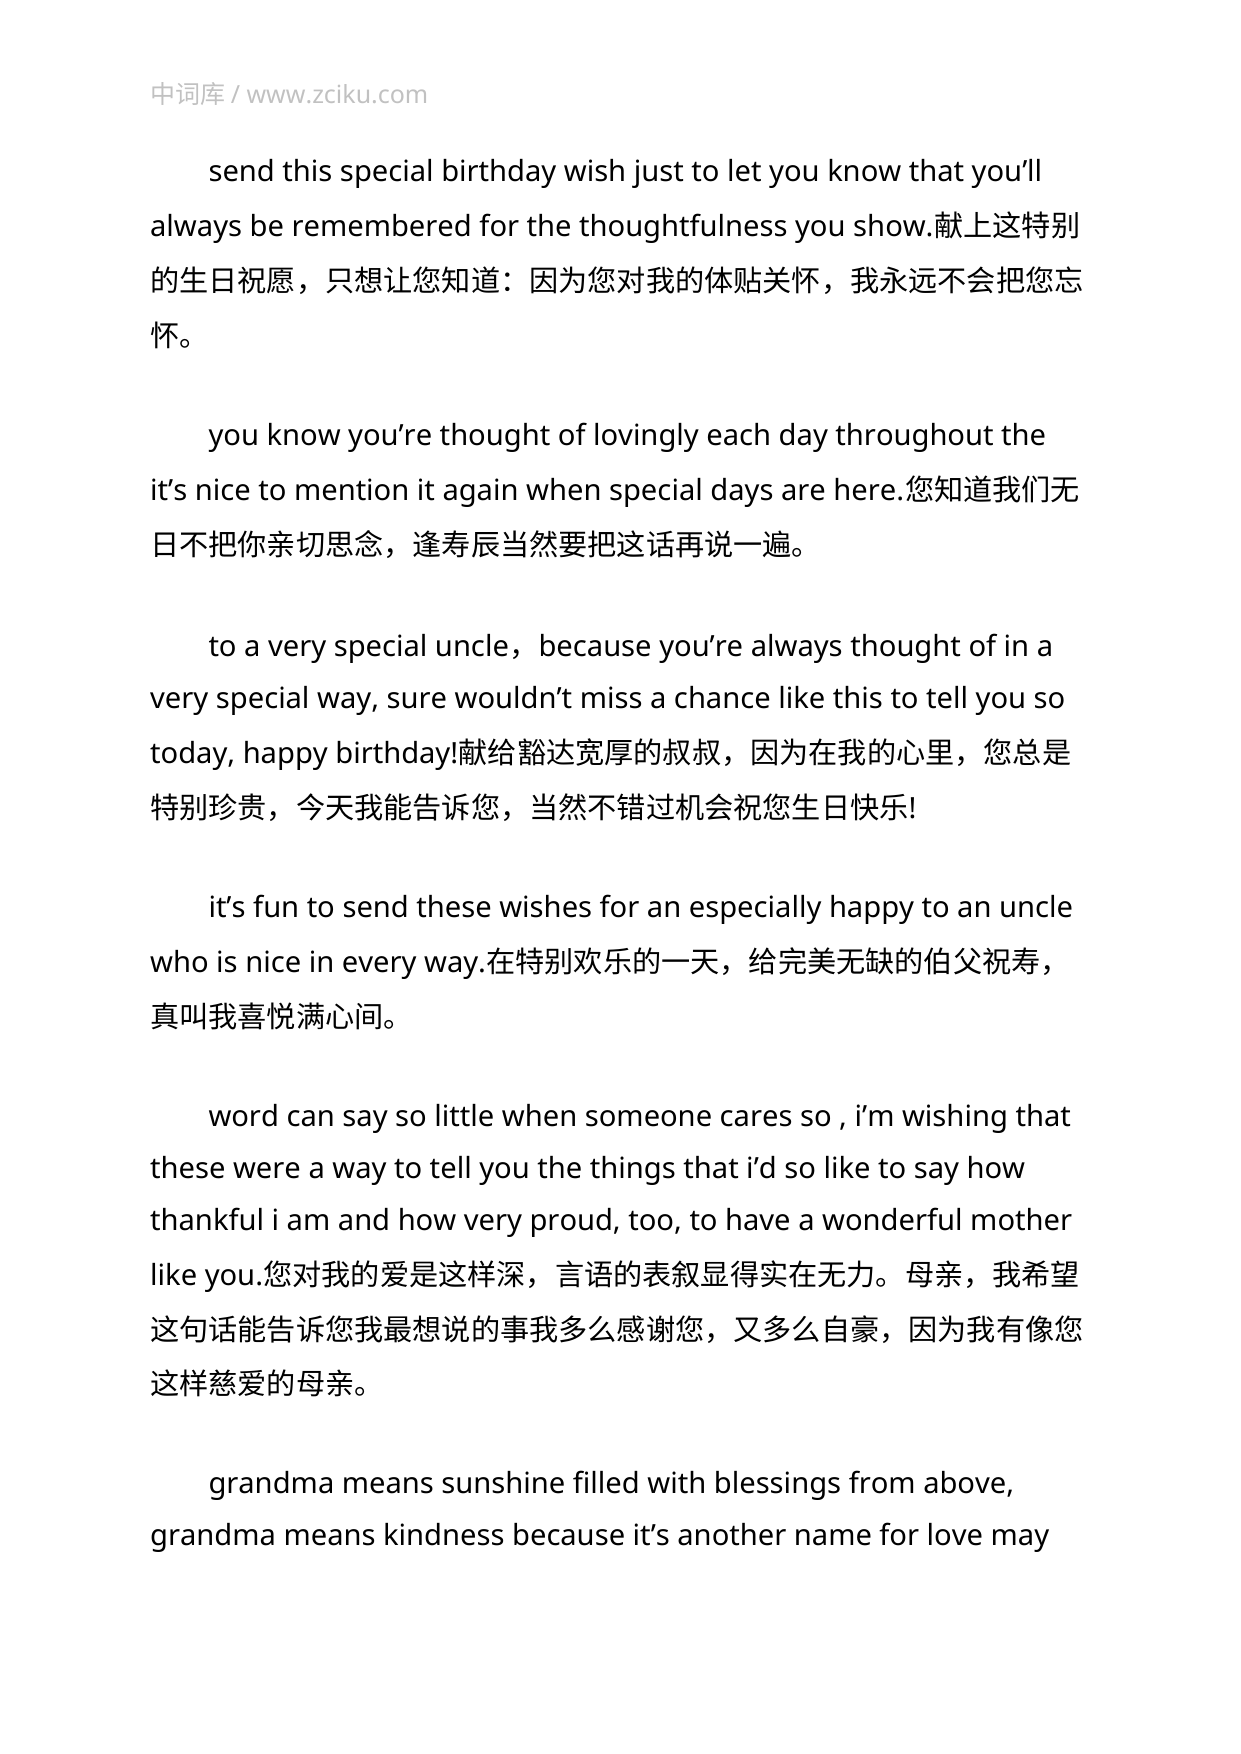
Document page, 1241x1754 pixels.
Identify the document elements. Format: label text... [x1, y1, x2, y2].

text you know you’re thought of lovingly each day throughout the it’s nice to mention it again when special days are here.您知道我们无日不把你亲切思念，逢寿辰当然要把这话再说一遍。 [150, 414, 1090, 563]
text send this special birthday wish just to let you know that you’ll always be remembered for the thoughtfulness you show.献上这特别的生日祝愿，只想让您知道：因为您对我的体贴关怀，我永远不会把您忘怀。 [150, 150, 1090, 354]
text word can say so little when someone cares so , i’m wishing that these were a way to tell you the things that i’d so like to say how thankful i am and how very proud, too, to have a wonderful mother like you.您对我的爱是这样深，言语的表叙显得实在无力。母亲，我希望这句话能告诉您我最想说的事我多么感谢您，又多么自豪，因为我有像您这样慈爱的母亲。 [150, 1096, 1090, 1403]
text it’s fun to send these wishes for an especially happy to an uncle who is nice in every way.在特别欢乐的一天，给完美无缺的伯父祝寿，真叫我喜悦满心间。 [150, 887, 1090, 1036]
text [150, 1463, 1090, 1554]
text to a very special uncle，because you’re always thought of in a very special way, sure wouldn’t miss a chance like this to tell you so today, happy birthday!献给豁达宽厚的叔叔，因为在我的心里，您总是特别珍贵，今天我能告诉您，当然不错过机会祝您生日快乐! [150, 623, 1090, 827]
